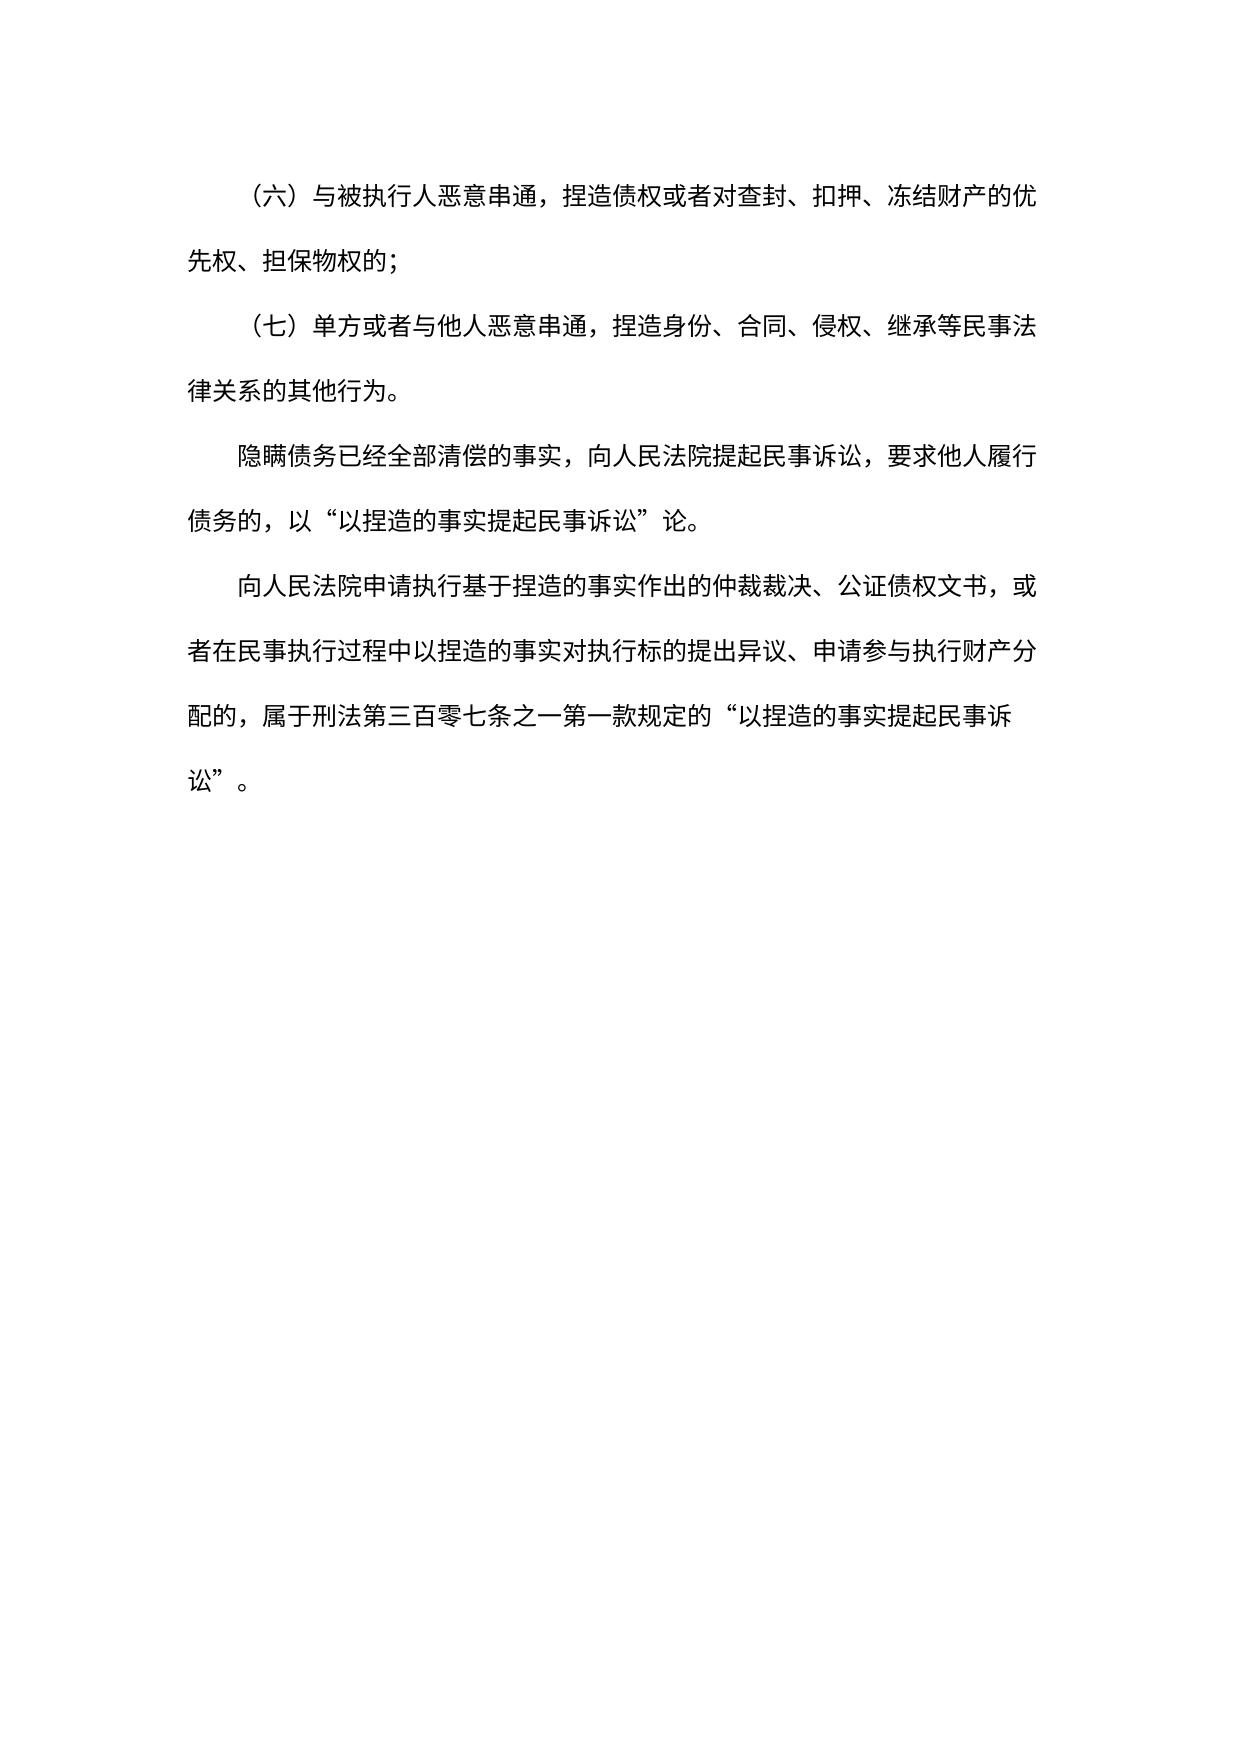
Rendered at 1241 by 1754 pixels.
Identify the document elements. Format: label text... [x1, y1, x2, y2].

text 向人民法院申请执行基于捏造的事实作出的仲裁裁决、公证债权文书，或者在民事执行过程中以捏造的事实对执行标的提出异议、申请参与执行财产分配的，属于刑法第三百零七条之一第一款规定的“以捏造的事实提起民事诉讼”。 [187, 552, 1053, 812]
text 隐瞒债务已经全部清偿的事实，向人民法院提起民事诉讼，要求他人履行债务的，以“以捏造的事实提起民事诉讼”论。 [187, 422, 1053, 552]
text （七）单方或者与他人恶意串通，捏造身份、合同、侵权、继承等民事法律关系的其他行为。 [187, 292, 1053, 422]
text （六）与被执行人恶意串通，捏造债权或者对查封、扣押、冻结财产的优先权、担保物权的； [187, 162, 1053, 292]
